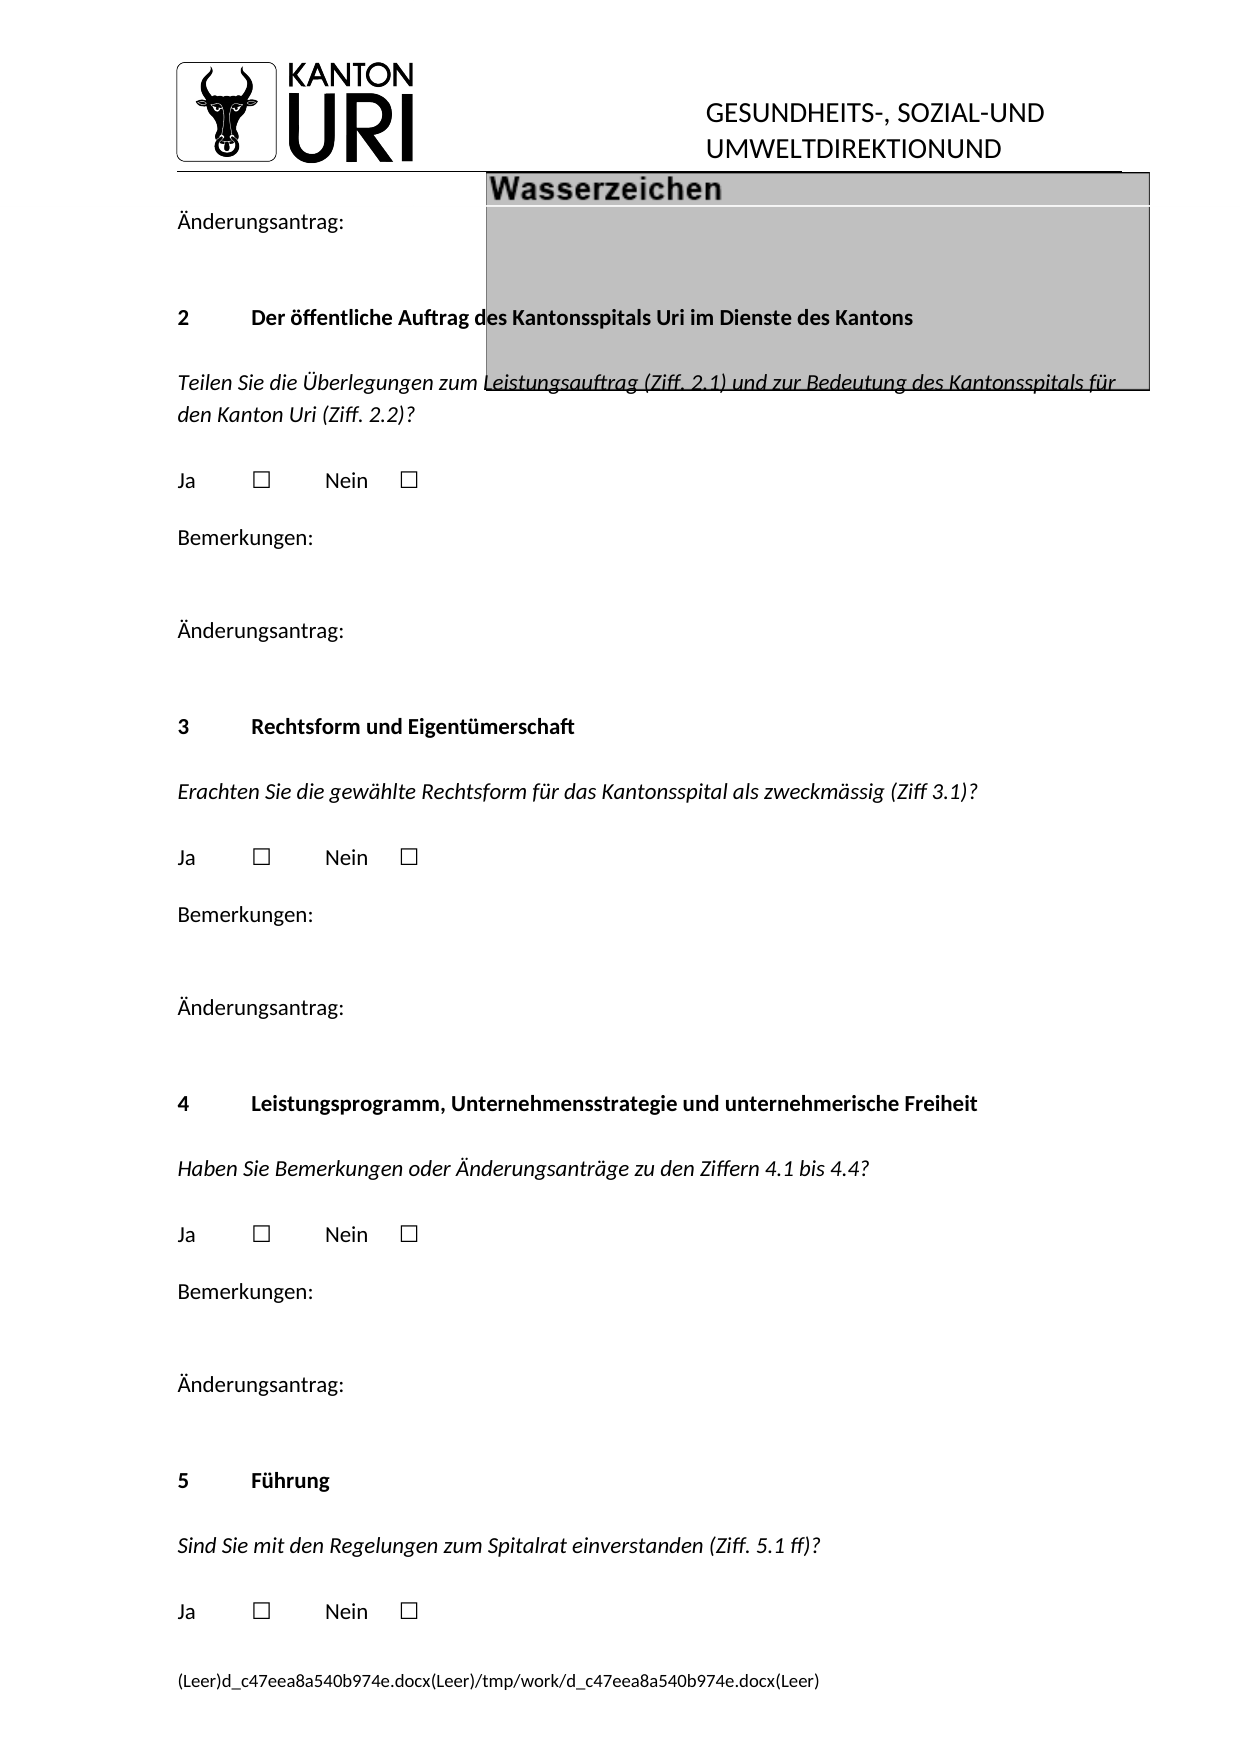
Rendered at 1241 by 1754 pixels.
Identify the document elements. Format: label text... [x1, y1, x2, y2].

text Bemerkungen: [177, 901, 1122, 928]
text Teilen Sie die Überlegungen zum Leistungsauftrag (Ziff. 2.1) und zur Bedeutung des Kantonsspitals für den Kanton Uri (Ziff. 2.2)? [177, 368, 1122, 428]
text 5 Führung [177, 1466, 1122, 1494]
text Sind Sie mit den Regelungen zum Spitalrat einverstanden (Ziff. 5.1 ff)? [177, 1531, 1122, 1559]
text Bemerkungen: [177, 1277, 1122, 1306]
text Ja Nein [177, 464, 1122, 496]
text 4 Leistungsprogramm, Unternehmensstrategie und unternehmerische Freiheit [177, 1089, 1122, 1117]
text Erachten Sie die gewählte Rechtsform für das Kantonsspital als zweckmässig (Ziff 3.1)? [177, 777, 1122, 805]
text Ja Nein [177, 1218, 1122, 1249]
text Bemerkungen: [177, 523, 1122, 552]
text Änderungsantrag: [177, 616, 1122, 644]
text 2 Der öffentliche Auftrag des Kantonsspitals Uri im Dienste des Kantons [177, 303, 1122, 331]
text Änderungsantrag: [177, 207, 1122, 235]
text Änderungsantrag: [177, 993, 1122, 1021]
text 3 Rechtsform und Eigentümerschaft [177, 712, 1122, 741]
text Ja Nein [177, 841, 1122, 872]
text Ja Nein [177, 1595, 1122, 1626]
text Haben Sie Bemerkungen oder Änderungsanträge zu den Ziffern 4.1 bis 4.4? [177, 1154, 1122, 1182]
picture [0, 0, 1241, 391]
text Änderungsantrag: [177, 1370, 1122, 1398]
